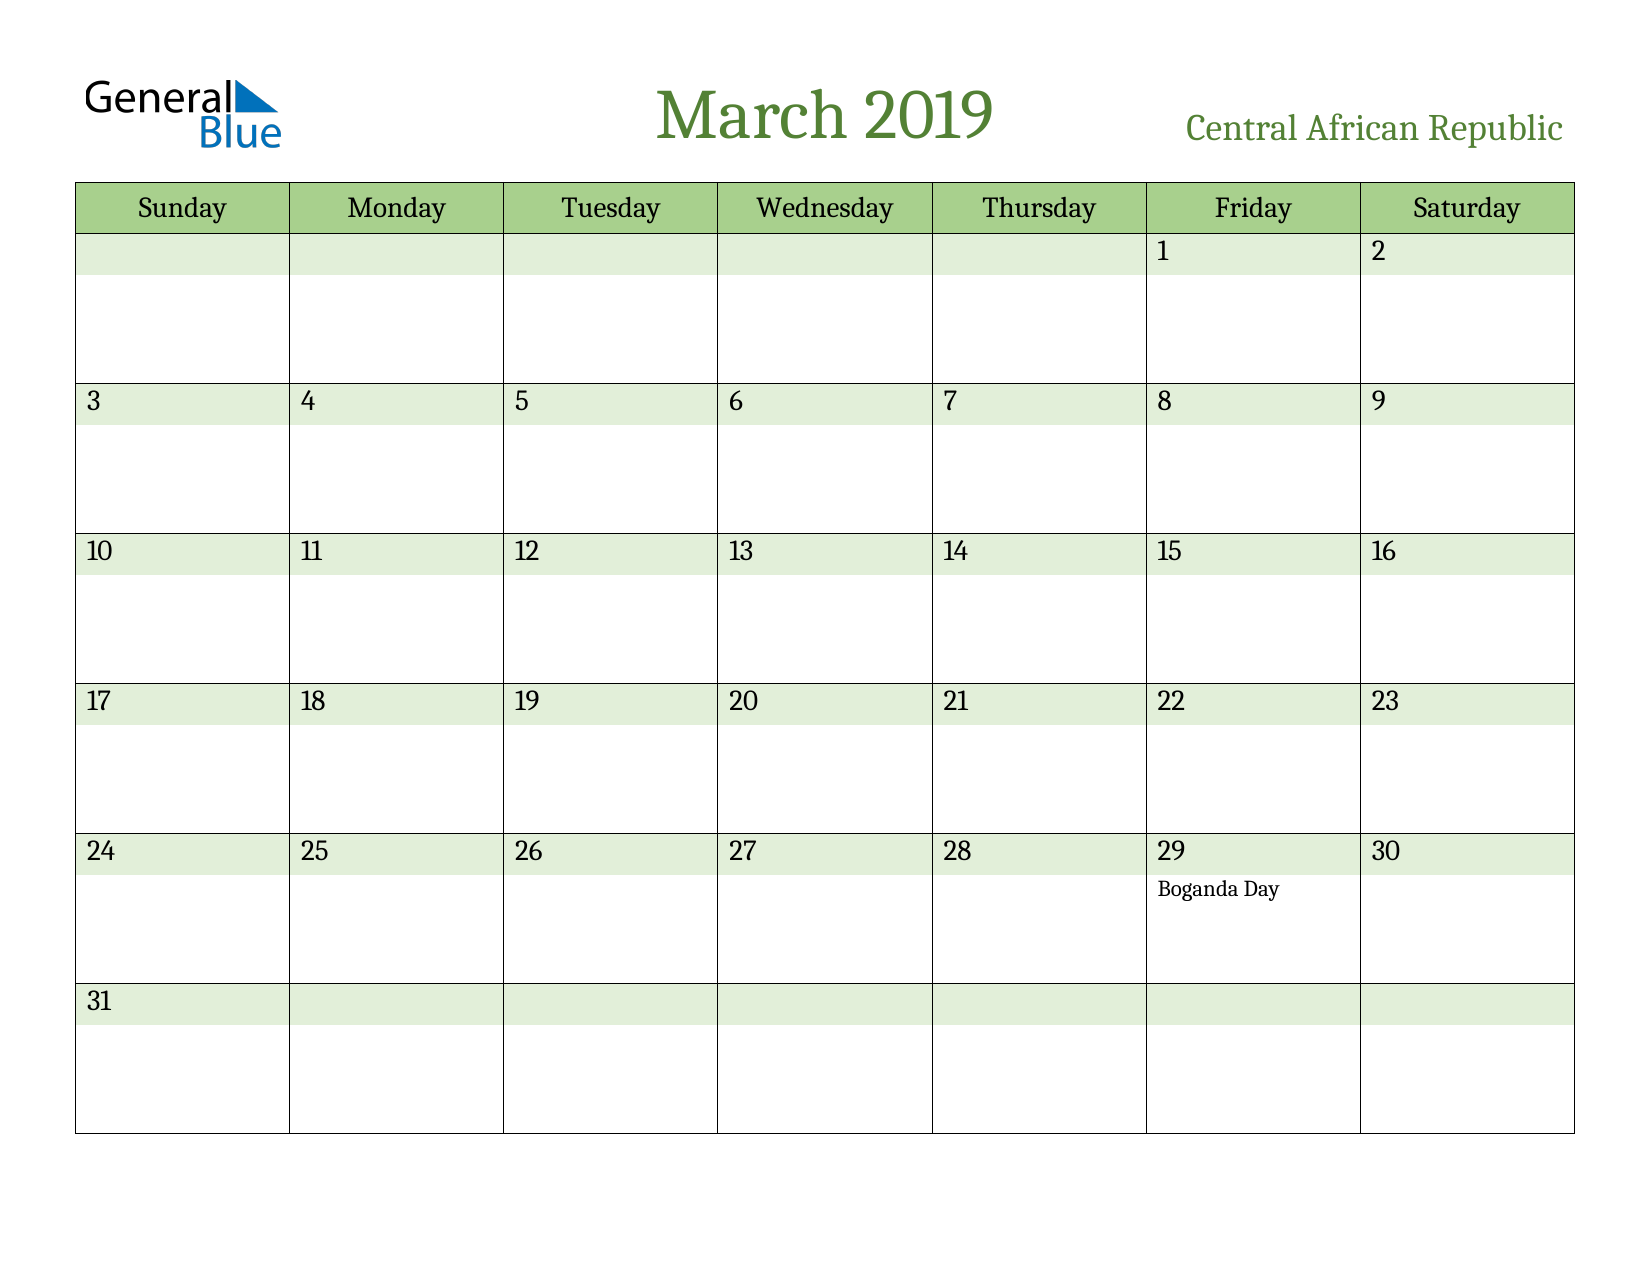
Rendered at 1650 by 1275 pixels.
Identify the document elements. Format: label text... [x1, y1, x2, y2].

table_cell [1361, 875, 1574, 983]
table_cell [290, 725, 503, 833]
table_cell 22 [1147, 684, 1360, 725]
picture [86, 80, 281, 148]
table_cell [1361, 1025, 1574, 1133]
table_cell [933, 275, 1146, 383]
table_header Central African Republic [1146, 75, 1574, 182]
table_cell [290, 1025, 503, 1133]
table_cell [76, 234, 289, 275]
table_cell 11 [290, 534, 503, 575]
table_cell 20 [718, 684, 932, 725]
table_cell Monday [290, 183, 503, 233]
table_cell 5 [504, 384, 717, 425]
table_cell [504, 275, 717, 383]
table_cell [718, 275, 932, 383]
table_cell [290, 425, 503, 533]
table_cell [933, 875, 1146, 983]
table_cell Sunday [76, 183, 289, 233]
table_cell 25 [290, 834, 503, 875]
table_cell 17 [76, 684, 289, 725]
table_cell Saturday [1361, 183, 1574, 233]
table_cell [504, 725, 717, 833]
table_cell [1147, 984, 1360, 1025]
table_cell [76, 875, 289, 983]
table_cell 10 [76, 534, 289, 575]
table_header March 2019 [504, 75, 1146, 182]
table_cell Thursday [933, 183, 1146, 233]
table_cell [1147, 575, 1360, 683]
table_cell 26 [504, 834, 717, 875]
table_cell [76, 575, 289, 683]
table_cell [76, 1025, 289, 1133]
table_cell [504, 425, 717, 533]
table_cell 28 [933, 834, 1146, 875]
table_cell [290, 275, 503, 383]
table_cell 18 [290, 684, 503, 725]
table_cell [1361, 725, 1574, 833]
table_cell 7 [933, 384, 1146, 425]
table_cell 9 [1361, 384, 1574, 425]
table_cell [504, 1025, 717, 1133]
table_cell [933, 234, 1146, 275]
table_cell [76, 725, 289, 833]
table_cell [290, 984, 503, 1025]
table_cell 12 [504, 534, 717, 575]
table_cell [718, 234, 932, 275]
table_cell 8 [1147, 384, 1360, 425]
table_cell [290, 234, 503, 275]
table_cell [504, 234, 717, 275]
table_cell [718, 984, 932, 1025]
table_cell [1361, 275, 1574, 383]
table_cell [933, 1025, 1146, 1133]
table_cell [718, 1025, 932, 1133]
table_cell [933, 575, 1146, 683]
table_cell 19 [504, 684, 717, 725]
table_cell [933, 984, 1146, 1025]
table_cell [290, 875, 503, 983]
table_cell [1361, 425, 1574, 533]
table_cell 16 [1361, 534, 1574, 575]
table_cell [718, 425, 932, 533]
table_cell 6 [718, 384, 932, 425]
table_cell 4 [290, 384, 503, 425]
table_cell Wednesday [718, 183, 932, 233]
table_cell 15 [1147, 534, 1360, 575]
table_cell Tuesday [504, 183, 717, 233]
table_header [76, 75, 503, 182]
table_cell 13 [718, 534, 932, 575]
table_cell [1147, 275, 1360, 383]
table_cell [1361, 575, 1574, 683]
table_cell Friday [1147, 183, 1360, 233]
table_cell 27 [718, 834, 932, 875]
table_cell [290, 575, 503, 683]
table_cell [1147, 425, 1360, 533]
table_cell 3 [76, 384, 289, 425]
table_cell [1147, 1025, 1360, 1133]
table_cell [76, 425, 289, 533]
table_cell [504, 875, 717, 983]
table_cell 29 [1147, 834, 1360, 875]
table_cell [504, 984, 717, 1025]
table_cell 14 [933, 534, 1146, 575]
table_cell 2 [1361, 234, 1574, 275]
table_cell [933, 725, 1146, 833]
table_cell [1147, 725, 1360, 833]
table_cell [76, 275, 289, 383]
table_cell [1361, 984, 1574, 1025]
table_cell 30 [1361, 834, 1574, 875]
table_cell [718, 725, 932, 833]
table_cell [504, 575, 717, 683]
table_cell 1 [1147, 234, 1360, 275]
table_cell 24 [76, 834, 289, 875]
table_cell 23 [1361, 684, 1574, 725]
table_cell [718, 575, 932, 683]
table_cell [933, 425, 1146, 533]
table_cell 21 [933, 684, 1146, 725]
table_cell Boganda Day [1147, 875, 1360, 983]
table_cell 31 [76, 984, 289, 1025]
table_cell [718, 875, 932, 983]
